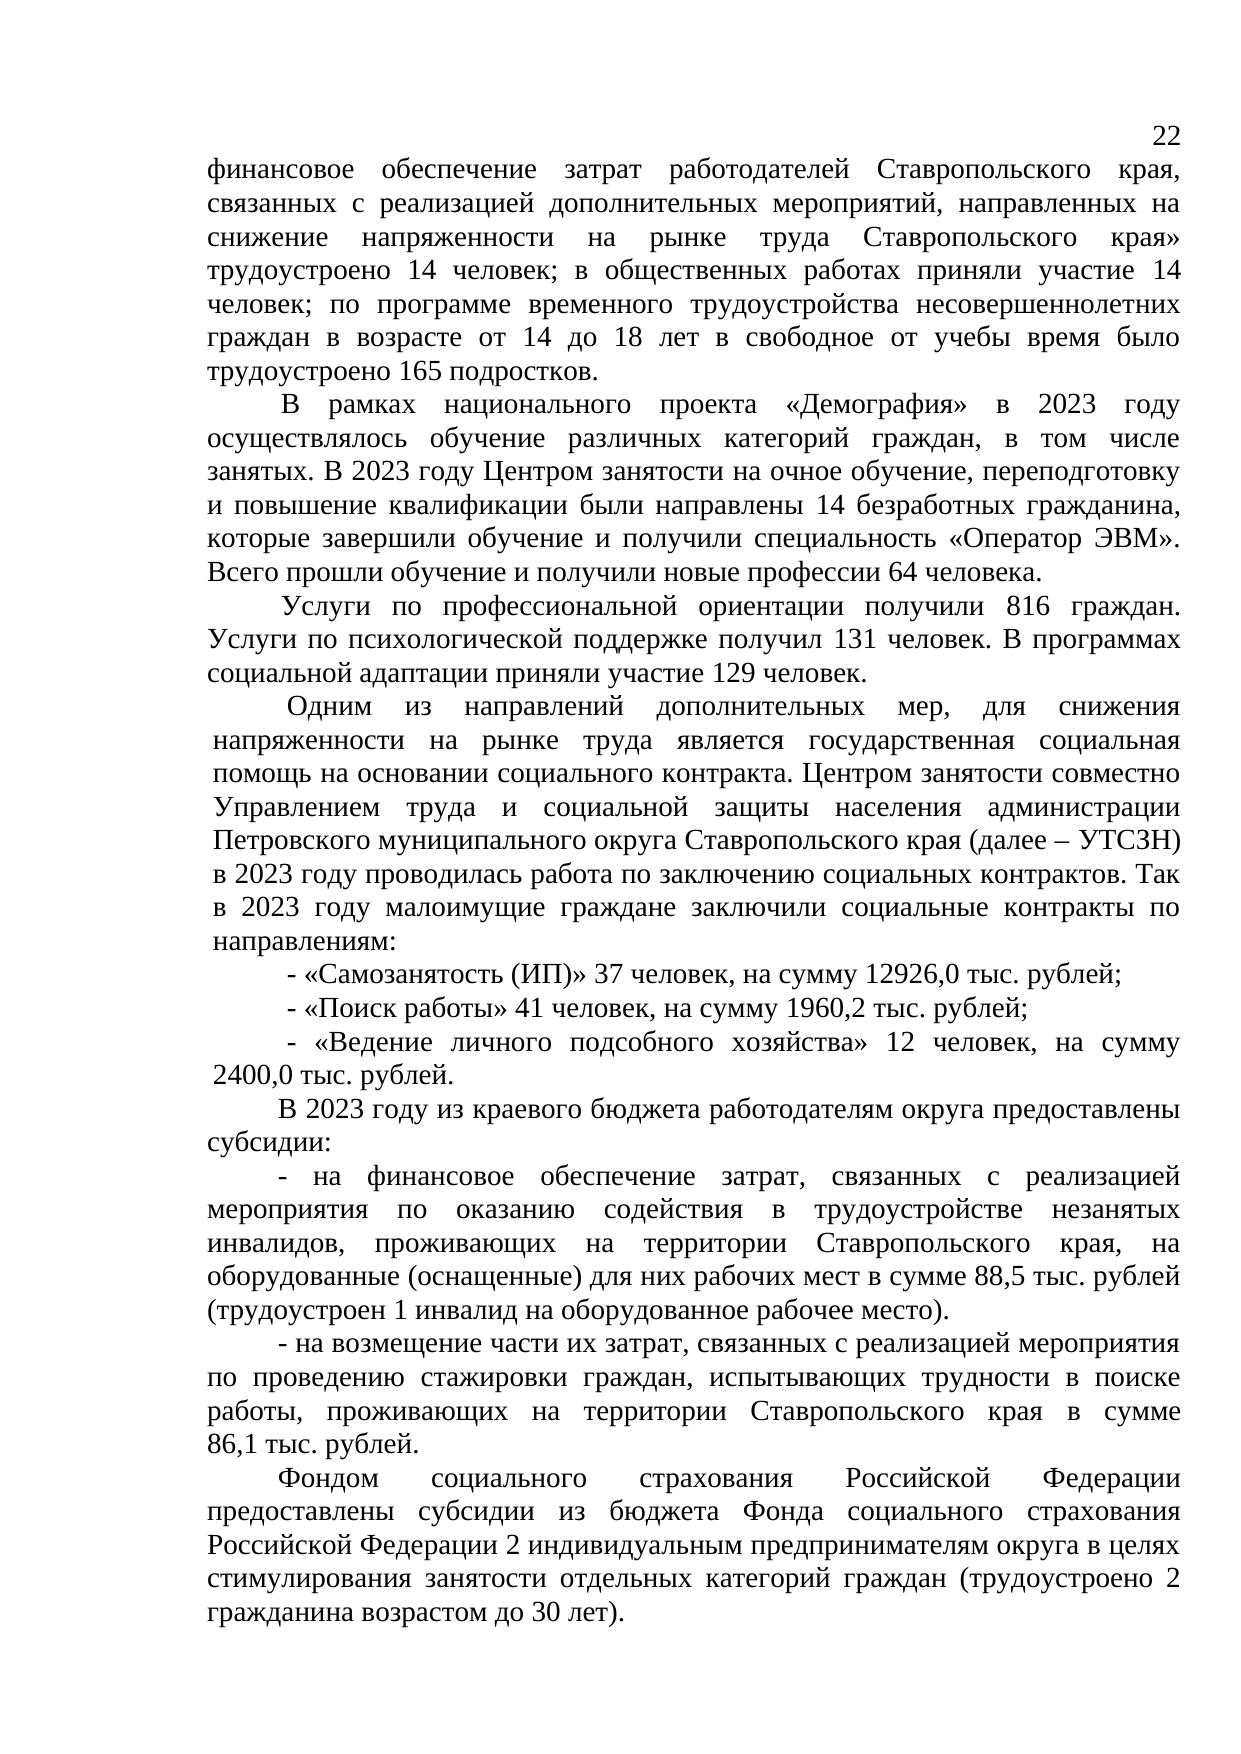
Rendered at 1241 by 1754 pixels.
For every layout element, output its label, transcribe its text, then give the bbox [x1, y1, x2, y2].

text Одним из направлений дополнительных мер, для снижения напряженности на рынке труда является государственная социальная помощь на основании социального контракта. Центром занятости совместно Управлением труда и социальной защиты населения администрации Петровского муниципального округа Ставропольского края (далее – УТСЗН) в 2023 году проводилась работа по заключению социальных контрактов. Так в 2023 году малоимущие граждане заключили социальные контракты по направлениям: [213, 688, 1181, 957]
text - на возмещение части их затрат, связанных с реализацией мероприятия по проведению стажировки граждан, испытывающих трудности в поиске работы, проживающих на территории Ставропольского края в сумме 86,1 тыс. рублей. [207, 1326, 1181, 1460]
text В 2023 году из краевого бюджета работодателям округа предоставлены субсидии: [207, 1091, 1181, 1158]
text - «Поиск работы» 41 человек, на сумму 1960,2 тыс. рублей; [213, 990, 1181, 1024]
text - на финансовое обеспечение затрат, связанных с реализацией мероприятия по оказанию содействия в трудоустройстве незанятых инвалидов, проживающих на территории Ставропольского края, на оборудованные (оснащенные) для них рабочих мест в сумме 88,5 тыс. рублей (трудоустроен 1 инвалид на оборудованное рабочее место). [207, 1158, 1181, 1326]
text Фондом социального страхования Российской Федерации предоставлены субсидии из бюджета Фонда социального страхования Российской Федерации 2 индивидуальным предпринимателям округа в целях стимулирования занятости отдельных категорий граждан (трудоустроено 2 гражданина возрастом до 30 лет). [207, 1460, 1181, 1627]
text Услуги по профессиональной ориентации получили 816 граждан. Услуги по психологической поддержке получил 131 человек. В программах социальной адаптации приняли участие 129 человек. [207, 588, 1181, 688]
text В рамках национального проекта «Демография» в 2023 году осуществлялось обучение различных категорий граждан, в том числе занятых. В 2023 году Центром занятости на очное обучение, переподготовку и повышение квалификации были направлены 14 безработных гражданина, которые завершили обучение и получили специальность «Оператор ЭВМ». Всего прошли обучение и получили новые профессии 64 человека. [207, 386, 1181, 588]
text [207, 152, 1181, 386]
text - «Самозанятость (ИП)» 37 человек, на сумму 12926,0 тыс. рублей; [213, 957, 1181, 990]
text - «Ведение личного подсобного хозяйства» 12 человек, на сумму 2400,0 тыс. рублей. [213, 1024, 1181, 1091]
